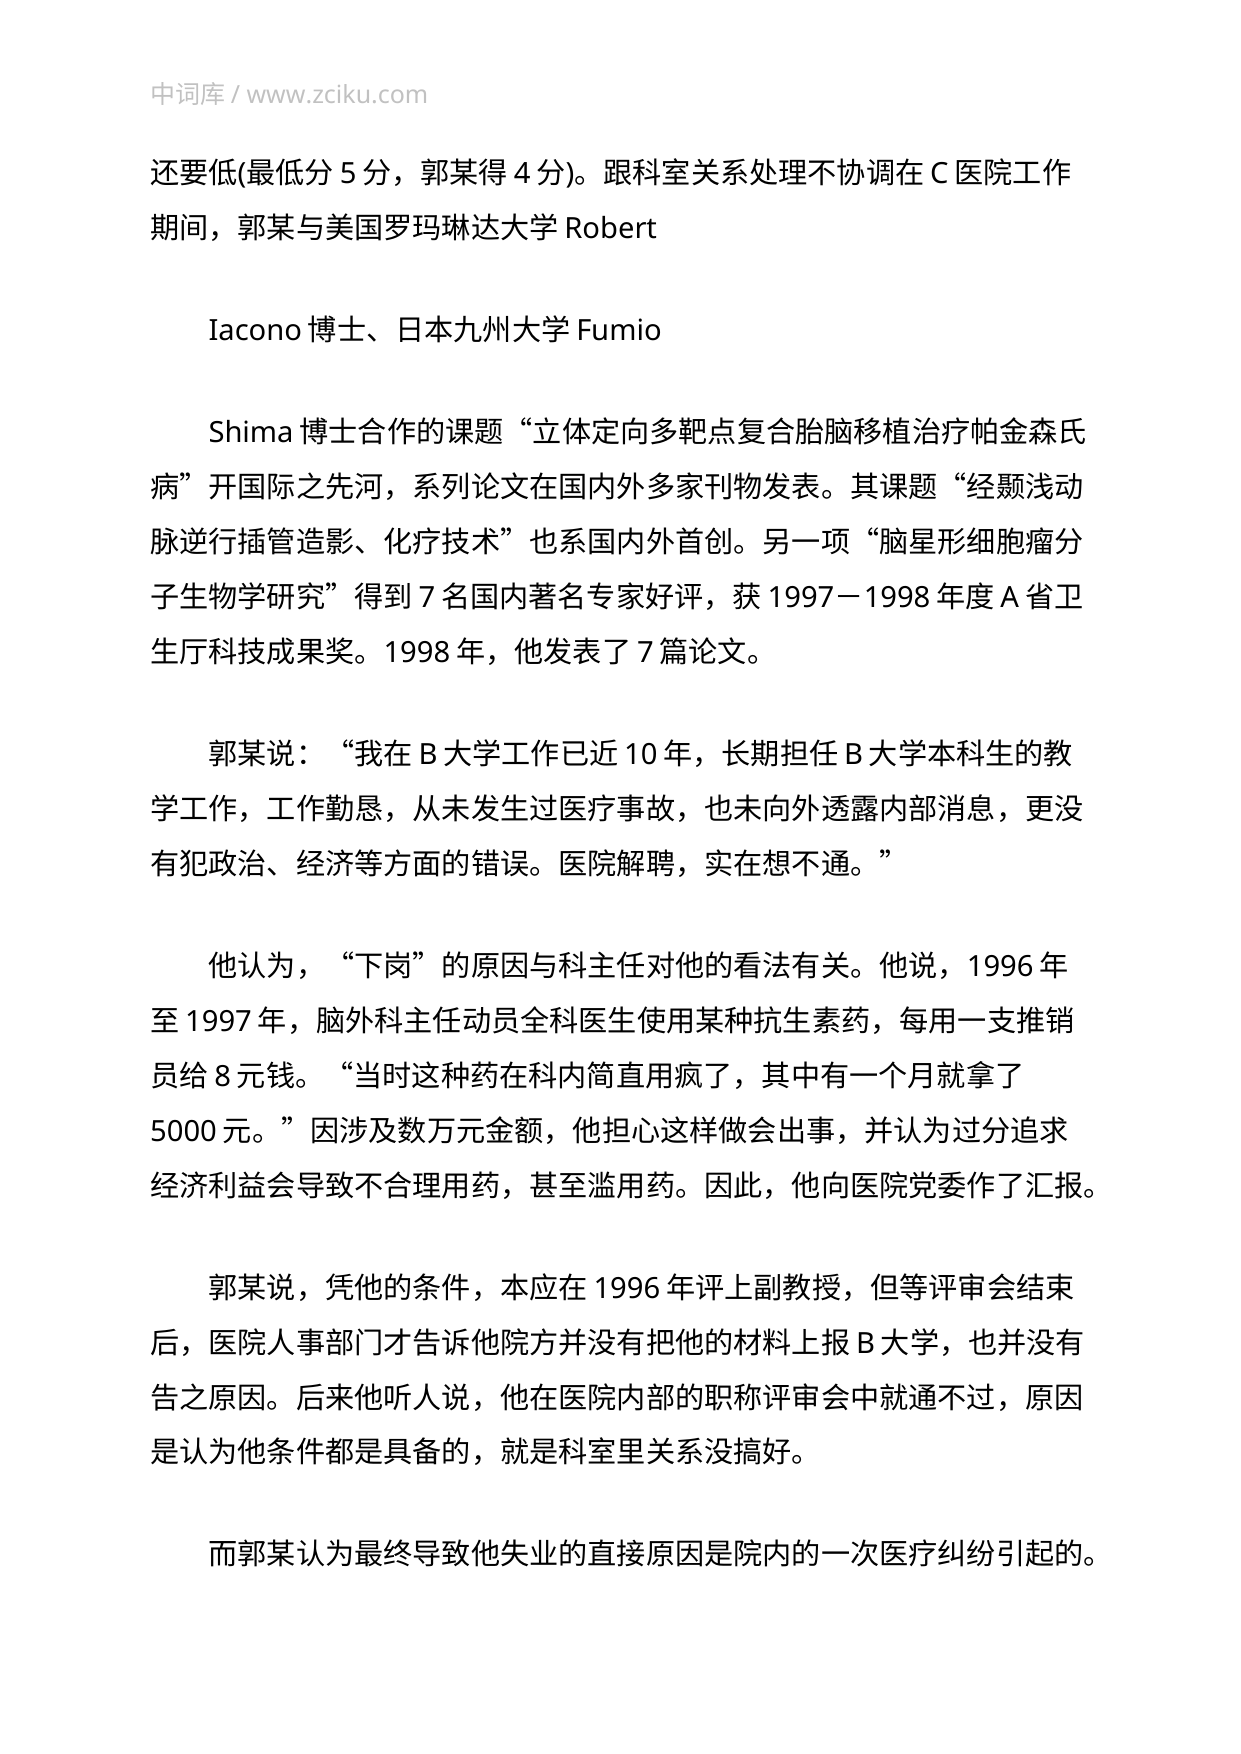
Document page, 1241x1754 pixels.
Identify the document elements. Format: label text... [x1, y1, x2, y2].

text Shima博士合作的课题“立体定向多靶点复合胎脑移植治疗帕金森氏病”开国际之先河，系列论文在国内外多家刊物发表。其课题“经颞浅动脉逆行插管造影、化疗技术”也系国内外首创。另一项“脑星形细胞瘤分子生物学研究”得到7名国内著名专家好评，获1997－1998年度A省卫生厅科技成果奖。1998年，他发表了7篇论文。 [150, 409, 1090, 671]
text 他认为，“下岗”的原因与科主任对他的看法有关。他说，1996年至1997年，脑外科主任动员全科医生使用某种抗生素药，每用一支推销员给8元钱。“当时这种药在科内简直用疯了，其中有一个月就拿了5000元。”因涉及数万元金额，他担心这样做会出事，并认为过分追求经济利益会导致不合理用药，甚至滥用药。因此，他向医院党委作了汇报。 [150, 942, 1090, 1205]
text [150, 150, 1090, 247]
text 郭某说：“我在B大学工作已近10年，长期担任B大学本科生的教学工作，工作勤恳，从未发生过医疗事故，也未向外透露内部消息，更没有犯政治、经济等方面的错误。医院解聘，实在想不通。” [150, 731, 1090, 883]
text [150, 1531, 1090, 1573]
text Iacono博士、日本九州大学Fumio [150, 307, 1090, 349]
text 郭某说，凭他的条件，本应在1996年评上副教授，但等评审会结束后，医院人事部门才告诉他院方并没有把他的材料上报B大学，也并没有告之原因。后来他听人说，他在医院内部的职称评审会中就通不过，原因是认为他条件都是具备的，就是科室里关系没搞好。 [150, 1264, 1090, 1471]
